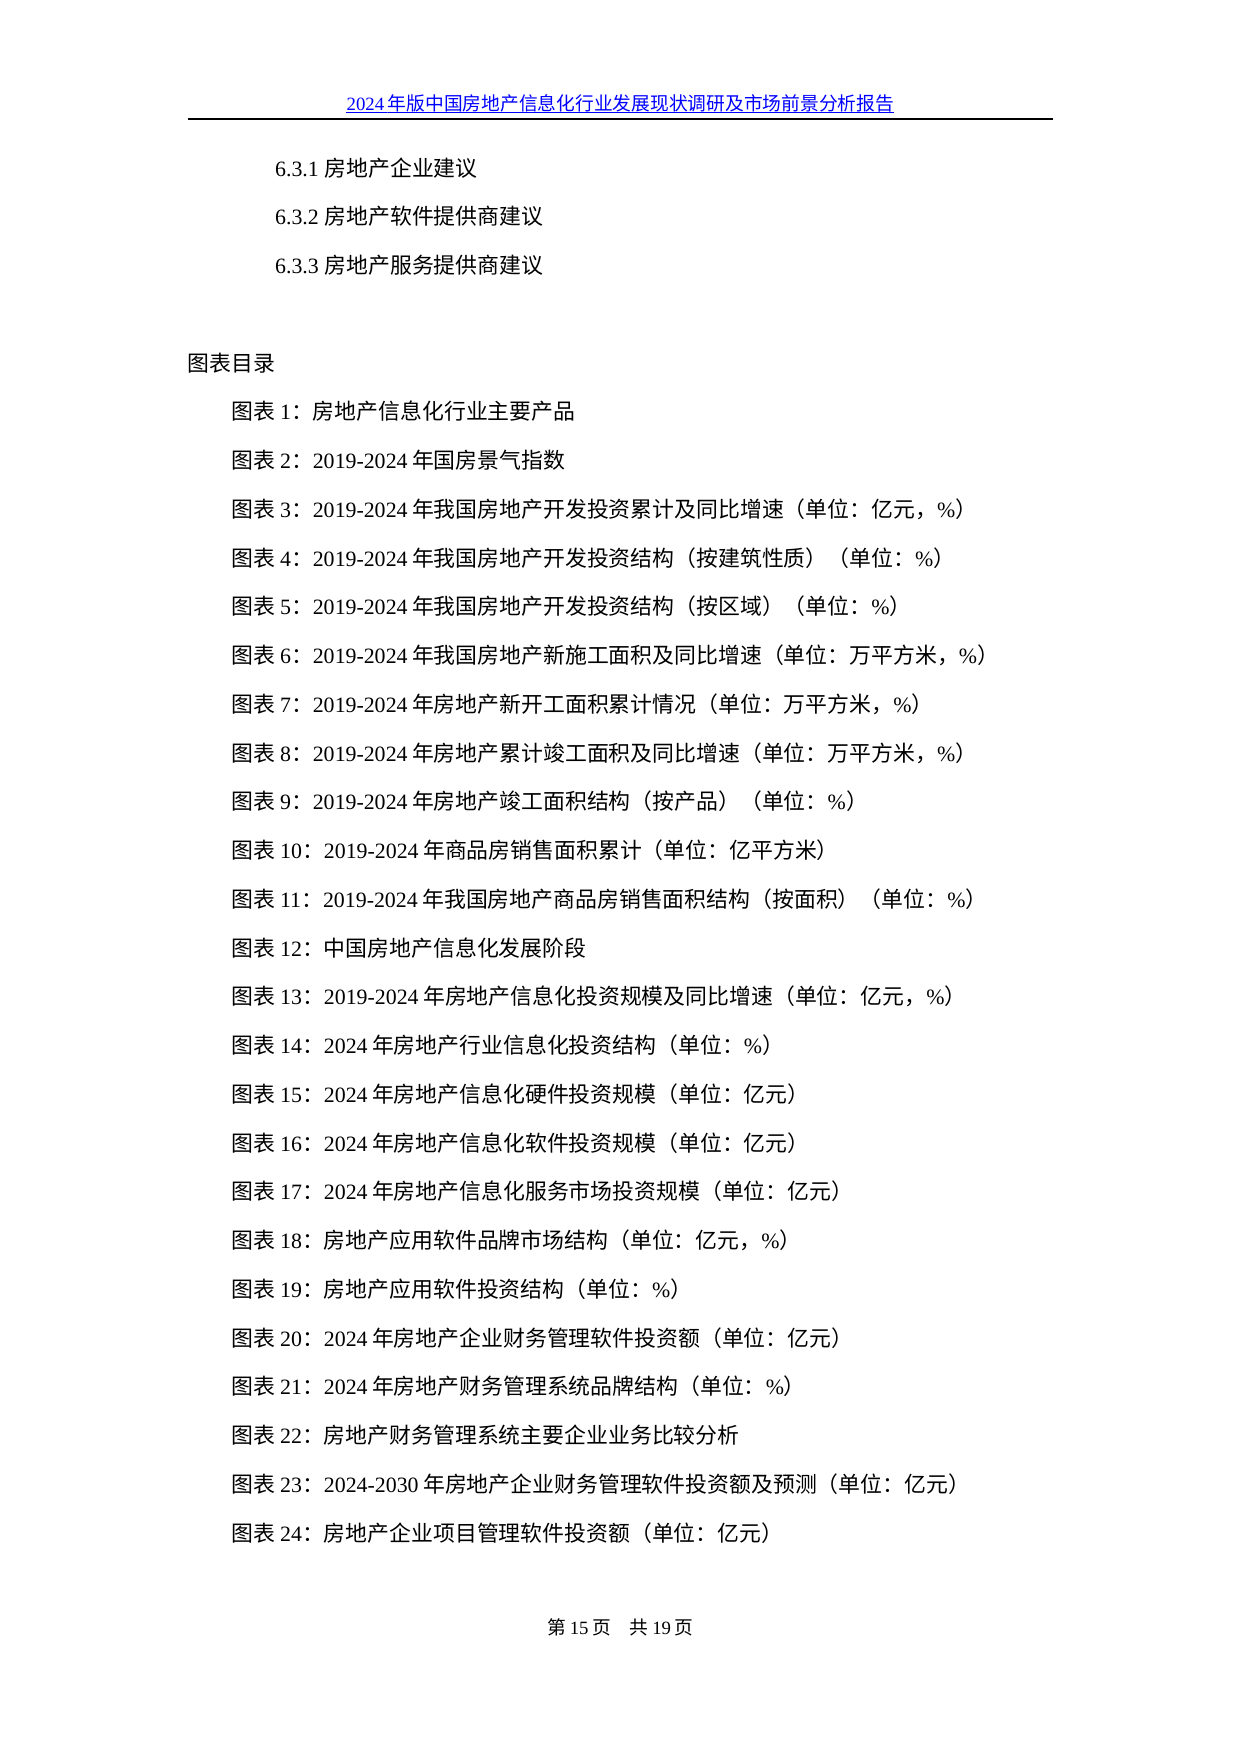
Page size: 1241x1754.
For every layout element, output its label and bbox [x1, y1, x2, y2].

text [187, 150, 1053, 1548]
